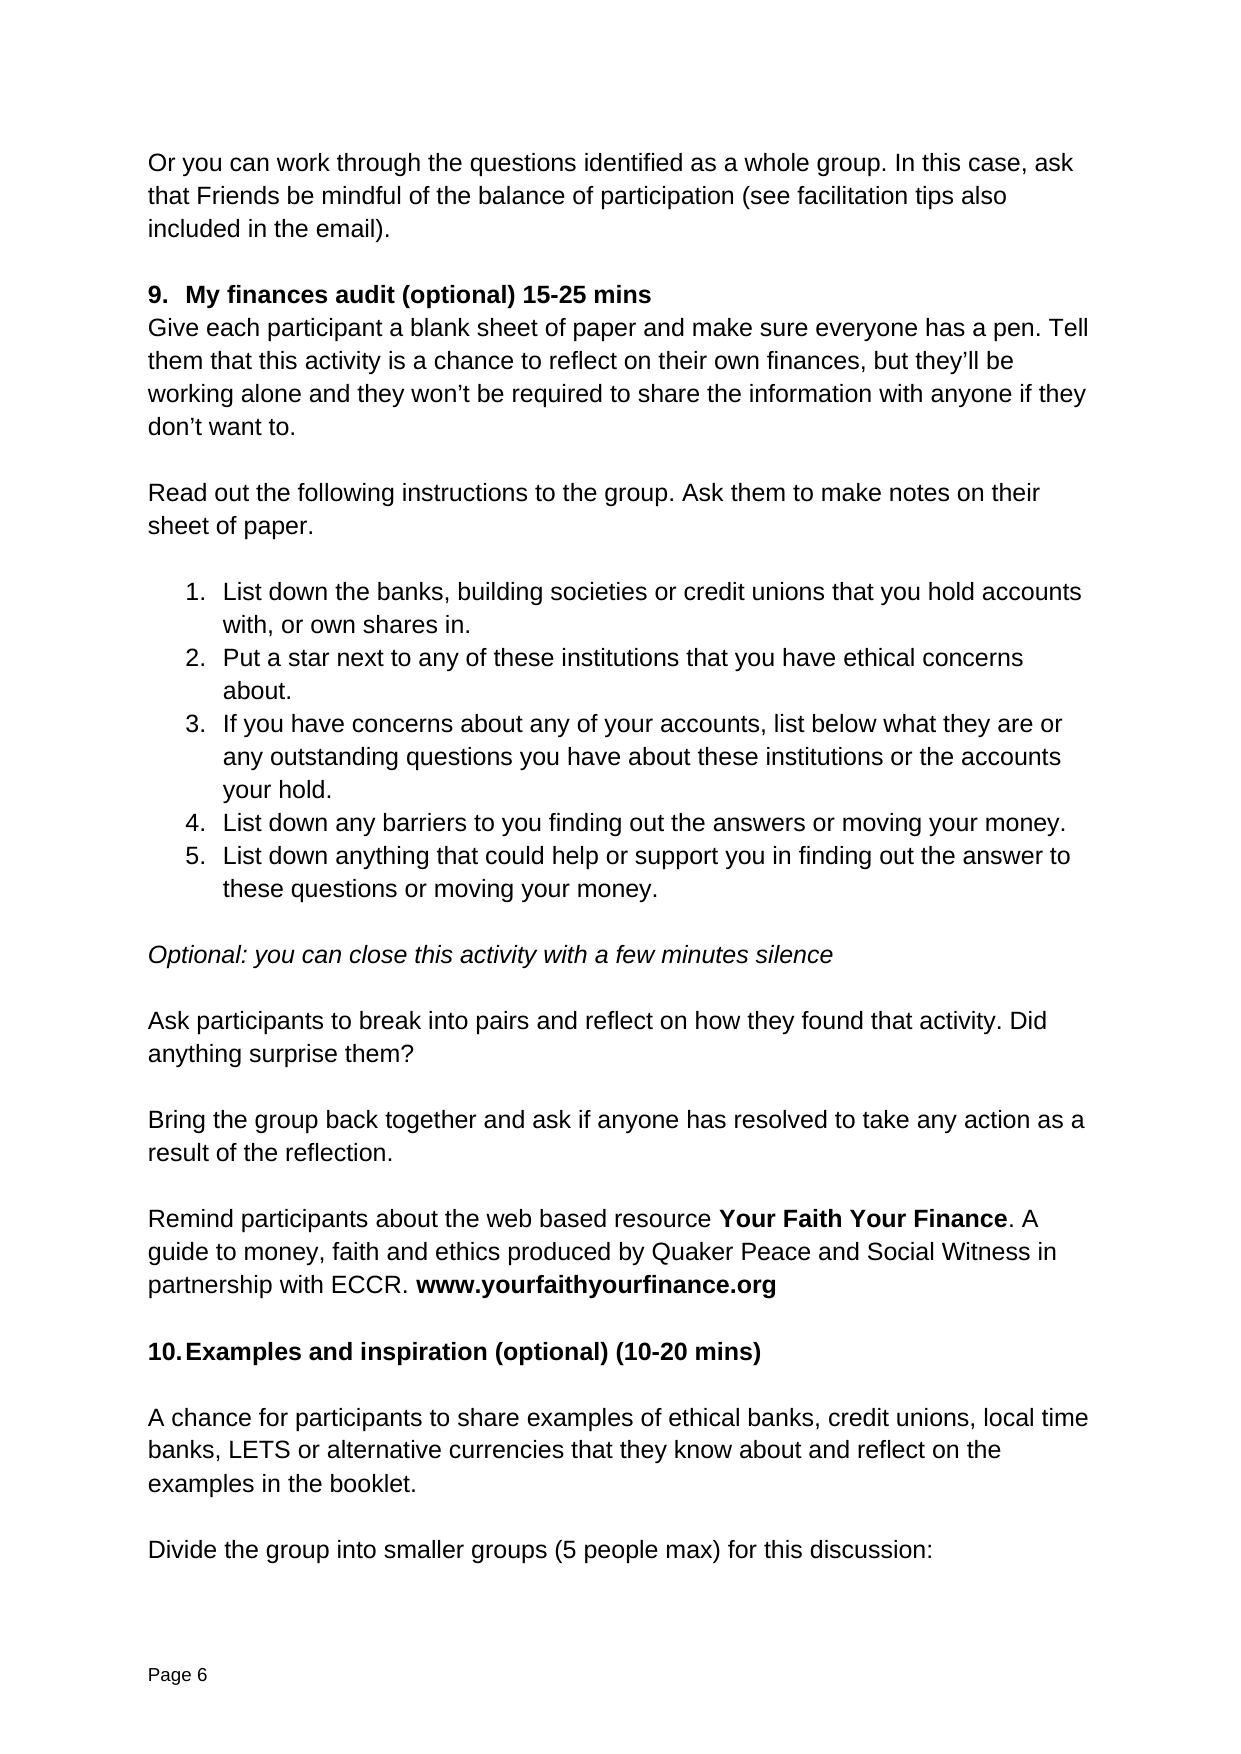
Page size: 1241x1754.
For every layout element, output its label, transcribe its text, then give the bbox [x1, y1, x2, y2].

list List down anything that could help or support you in finding out the answer to these questions or moving your money. [185, 841, 1094, 903]
list If you have concerns about any of your accounts, list below what they are or any outstanding questions you have about these institutions or the accounts your hold. [185, 709, 1094, 804]
text Optional: you can close this activity with a few minutes silence [148, 940, 1094, 969]
text Ask participants to break into pairs and reflect on how they found that activity. Did anything surprise them? [148, 1006, 1094, 1068]
text A chance for participants to share examples of ethical banks, credit unions, local time banks, LETS or alternative currencies that they know about and reflect on the examples in the booklet. [148, 1402, 1094, 1497]
list List down the banks, building societies or credit unions that you hold accounts with, or own shares in. [185, 577, 1094, 639]
list My finances audit (optional) 15-25 mins [148, 280, 1094, 308]
text Remind participants about the web based resource Your Faith Your Finance. A guide to money, faith and ethics produced by Quaker Peace and Social Witness in partnership with ECCR. www.yourfaithyourfinance.org [148, 1204, 1094, 1299]
text Or you can work through the questions identified as a whole group. In this case, ask that Friends be mindful of the balance of participation (see facilitation tips also included in the email). [148, 148, 1094, 242]
list List down any barriers to you finding out the answers or moving your money. [185, 808, 1094, 837]
text Bring the group back together and ask if anyone has resolved to take any action as a result of the reflection. [148, 1105, 1094, 1167]
text Read out the following instructions to the group. Ask them to make notes on their sheet of paper. [148, 478, 1094, 540]
text Give each participant a blank sheet of paper and make sure everyone has a pen. Tell them that this activity is a chance to reflect on their own finances, but they’ll be working alone and they won’t be required to share the information with anyone if they don’t want to. [148, 313, 1094, 441]
text Divide the group into smaller groups (5 people max) for this discussion: [148, 1534, 1094, 1563]
list Put a star next to any of these institutions that you have ethical concerns about. [185, 643, 1094, 705]
list Examples and inspiration (optional) (10-20 mins) [148, 1336, 1094, 1365]
